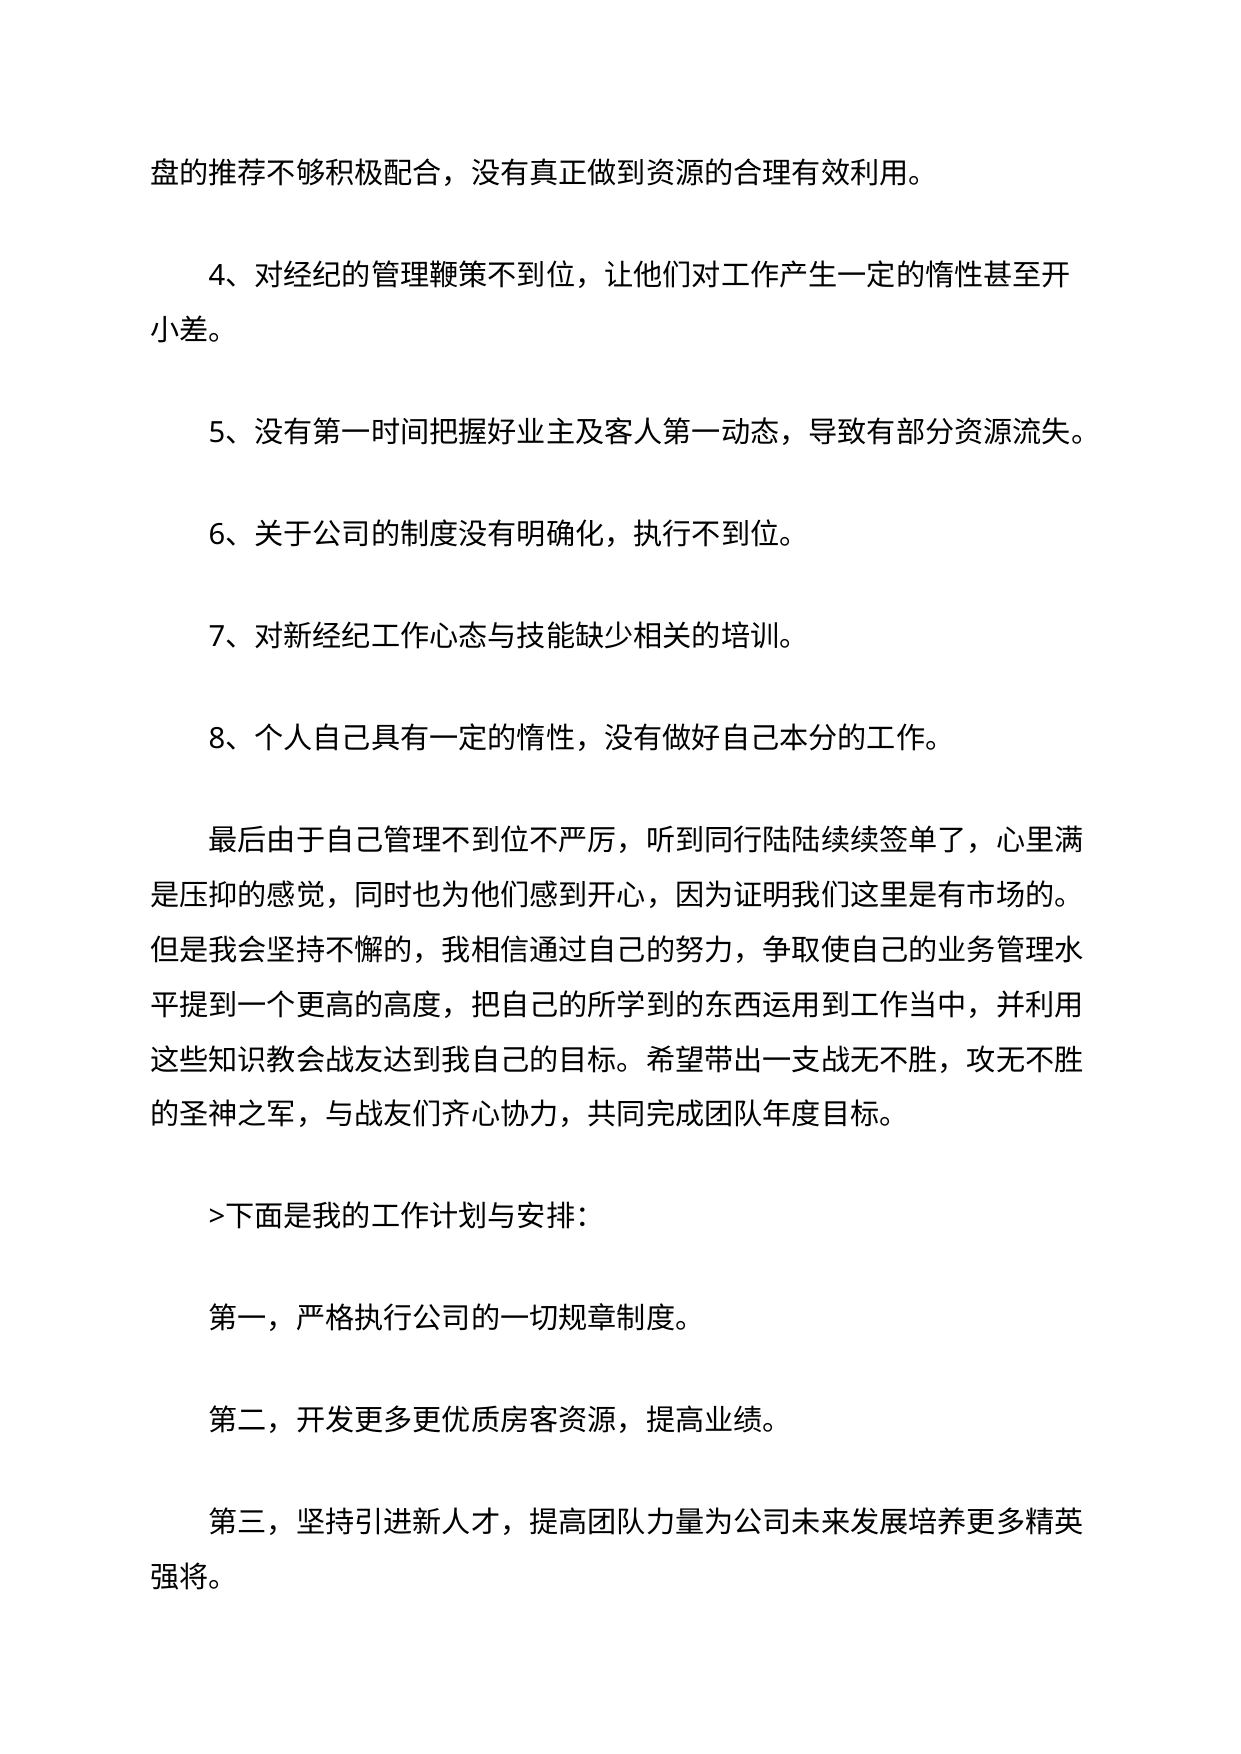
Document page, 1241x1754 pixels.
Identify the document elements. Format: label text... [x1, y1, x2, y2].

text 4、对经纪的管理鞭策不到位，让他们对工作产生一定的惰性甚至开小差。 [150, 252, 1090, 349]
text 5、没有第一时间把握好业主及客人第一动态，导致有部分资源流失。 [150, 408, 1090, 451]
text 第三，坚持引进新人才，提高团队力量为公司未来发展培养更多精英强将。 [150, 1498, 1090, 1595]
text 最后由于自己管理不到位不严厉，听到同行陆陆续续签单了，心里满是压抑的感觉，同时也为他们感到开心，因为证明我们这里是有市场的。但是我会坚持不懈的，我相信通过自己的努力，争取使自己的业务管理水平提到一个更高的高度，把自己的所学到的东西运用到工作当中，并利用这些知识教会战友达到我自己的目标。希望带出一支战无不胜，攻无不胜的圣神之军，与战友们齐心协力，共同完成团队年度目标。 [150, 816, 1090, 1133]
text 8、个人自己具有一定的惰性，没有做好自己本分的工作。 [150, 714, 1090, 757]
text 7、对新经纪工作心态与技能缺少相关的培训。 [150, 612, 1090, 655]
text >下面是我的工作计划与安排： [150, 1193, 1090, 1235]
text 第二，开发更多更优质房客资源，提高业绩。 [150, 1396, 1090, 1439]
text 第一，严格执行公司的一切规章制度。 [150, 1295, 1090, 1337]
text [150, 150, 1090, 192]
text 6、关于公司的制度没有明确化，执行不到位。 [150, 511, 1090, 553]
